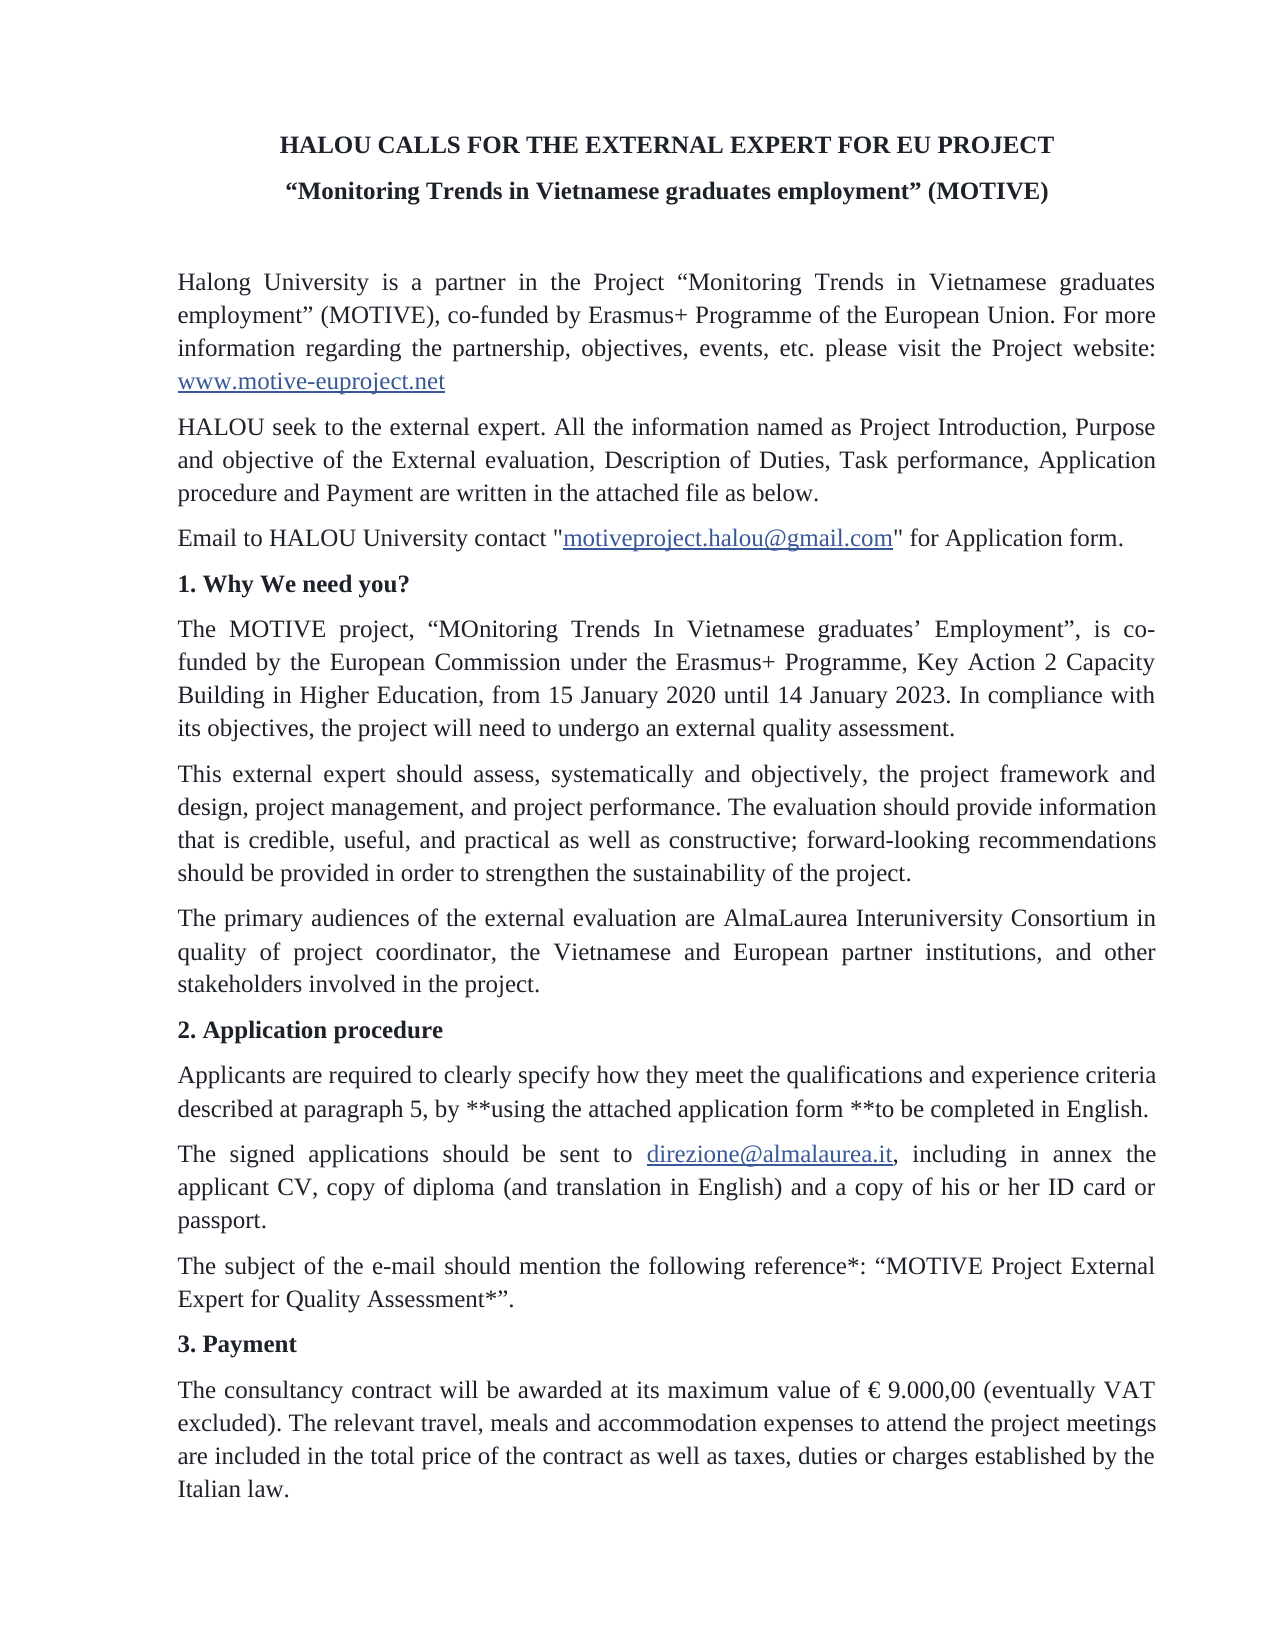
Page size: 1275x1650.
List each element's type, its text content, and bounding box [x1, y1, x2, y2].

text 1. Why We need you? [177, 569, 1157, 598]
text 2. Application procedure [177, 1015, 1157, 1044]
text Email to HALOU University contact "motiveproject.halou@gmail.com" for Application form. [177, 523, 1157, 552]
text This external expert should assess, systematically and objectively, the project framework and design, project management, and project performance. The evaluation should provide information that is credible, useful, and practical as well as constructive; forward-looking recommendations should be provided in order to strengthen the sustainability of the project. [177, 759, 1157, 887]
text The primary audiences of the external evaluation are AlmaLaurea Interuniversity Consortium in quality of project coordinator, the Vietnamese and European partner institutions, and other stakeholders involved in the project. [177, 903, 1157, 998]
text “Monitoring Trends in Vietnamese graduates employment” (MOTIVE) [177, 176, 1157, 205]
text Applicants are required to clearly specify how they meet the qualifications and experience criteria described at paragraph 5, by **using the attached application form **to be completed in English. [177, 1061, 1157, 1122]
text The consultancy contract will be awarded at its maximum value of € 9.000,00 (eventually VAT excluded). The relevant travel, meals and accommodation expenses to attend the project meetings are included in the total price of the contract as well as taxes, duties or charges established by the Italian law. [177, 1375, 1157, 1503]
text HALOU seek to the external expert. All the information named as Project Introduction, Purpose and objective of the External evaluation, Description of Duties, Task performance, Application procedure and Payment are written in the attached file as below. [177, 412, 1157, 507]
text Halong University is a partner in the Project “Monitoring Trends in Vietnamese graduates employment” (MOTIVE), co-funded by Erasmus+ Programme of the European Union. For more information regarding the partnership, objectives, events, etc. please visit the Project website: www.motive-euproject.net [177, 267, 1157, 395]
text The signed applications should be sent to direzione@almalaurea.it, including in annex the applicant CV, copy of diploma (and translation in English) and a copy of his or her ID card or passport. [177, 1139, 1157, 1234]
text 3. Payment [177, 1329, 1157, 1358]
text HALOU CALLS FOR THE EXTERNAL EXPERT FOR EU PROJECT [177, 131, 1157, 159]
text The subject of the e-mail should mention the following reference*: “MOTIVE Project External Expert for Quality Assessment*”. [177, 1251, 1157, 1312]
text The MOTIVE project, “MOnitoring Trends In Vietnamese graduates’ Employment”, is co- funded by the European Commission under the Erasmus+ Programme, Key Action 2 Capacity Building in Higher Education, from 15 January 2020 until 14 January 2023. In compliance with its objectives, the project will need to undergo an external quality assessment. [177, 614, 1157, 742]
